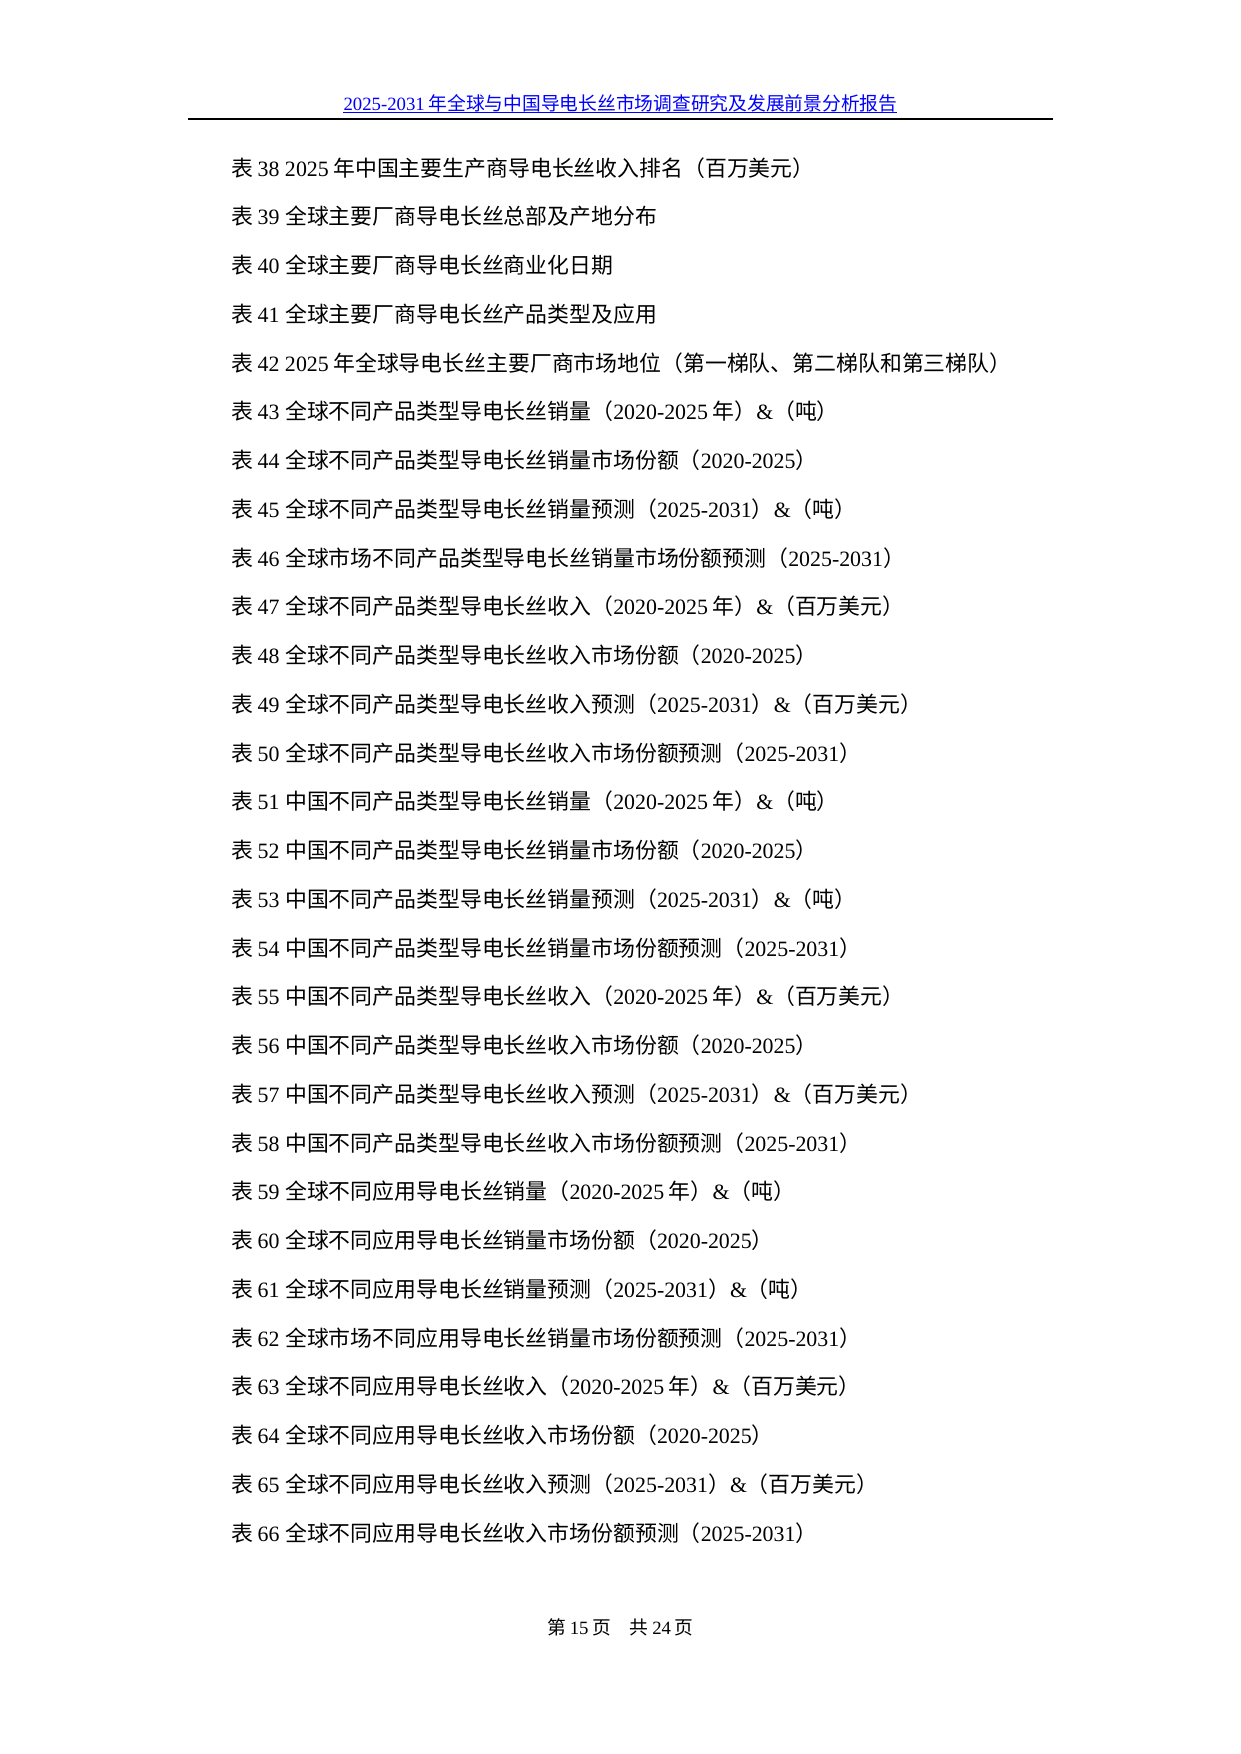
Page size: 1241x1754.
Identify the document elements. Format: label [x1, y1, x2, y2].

text [187, 150, 1053, 1548]
